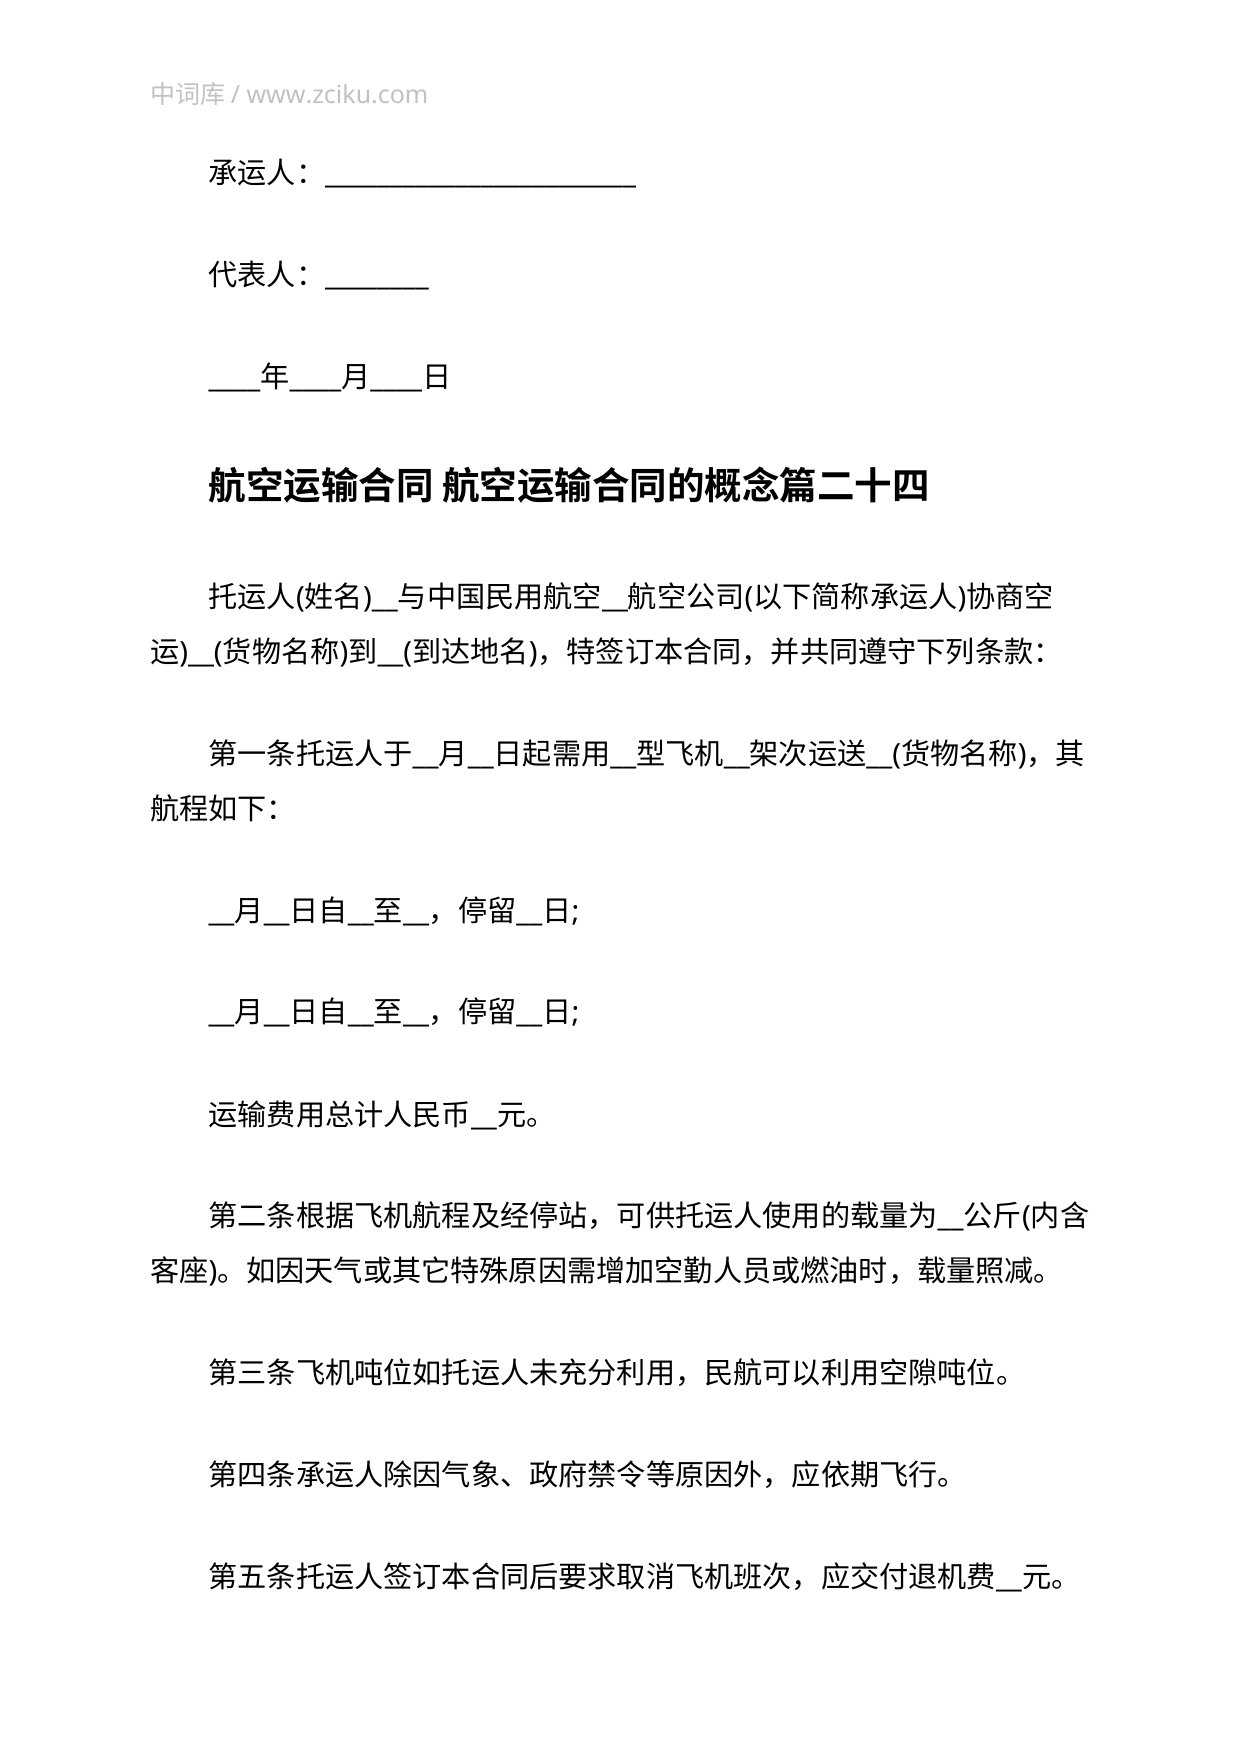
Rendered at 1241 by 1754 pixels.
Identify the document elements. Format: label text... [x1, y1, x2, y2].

text 第一条托运人于__月__日起需用__型飞机__架次运送__(货物名称)，其航程如下： [150, 730, 1090, 828]
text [150, 1553, 1090, 1596]
text __月__日自__至__，停留__日; [150, 887, 1090, 929]
text 承运人：________________________ [150, 150, 1090, 192]
text 代表人：________ [150, 252, 1090, 294]
text 航空运输合同 航空运输合同的概念篇二十四 [150, 456, 1090, 510]
text ____年____月____日 [150, 354, 1090, 396]
text 托运人(姓名)__与中国民用航空__航空公司(以下简称承运人)协商空运)__(货物名称)到__(到达地名)，特签订本合同，并共同遵守下列条款： [150, 573, 1090, 671]
text 第三条飞机吨位如托运人未充分利用，民航可以利用空隙吨位。 [150, 1350, 1090, 1392]
text 第二条根据飞机航程及经停站，可供托运人使用的载量为__公斤(内含客座)。如因天气或其它特殊原因需增加空勤人员或燃油时，载量照减。 [150, 1193, 1090, 1290]
text 运输费用总计人民币__元。 [150, 1091, 1090, 1133]
text __月__日自__至__，停留__日; [150, 989, 1090, 1031]
text 第四条承运人除因气象、政府禁令等原因外，应依期飞行。 [150, 1452, 1090, 1494]
